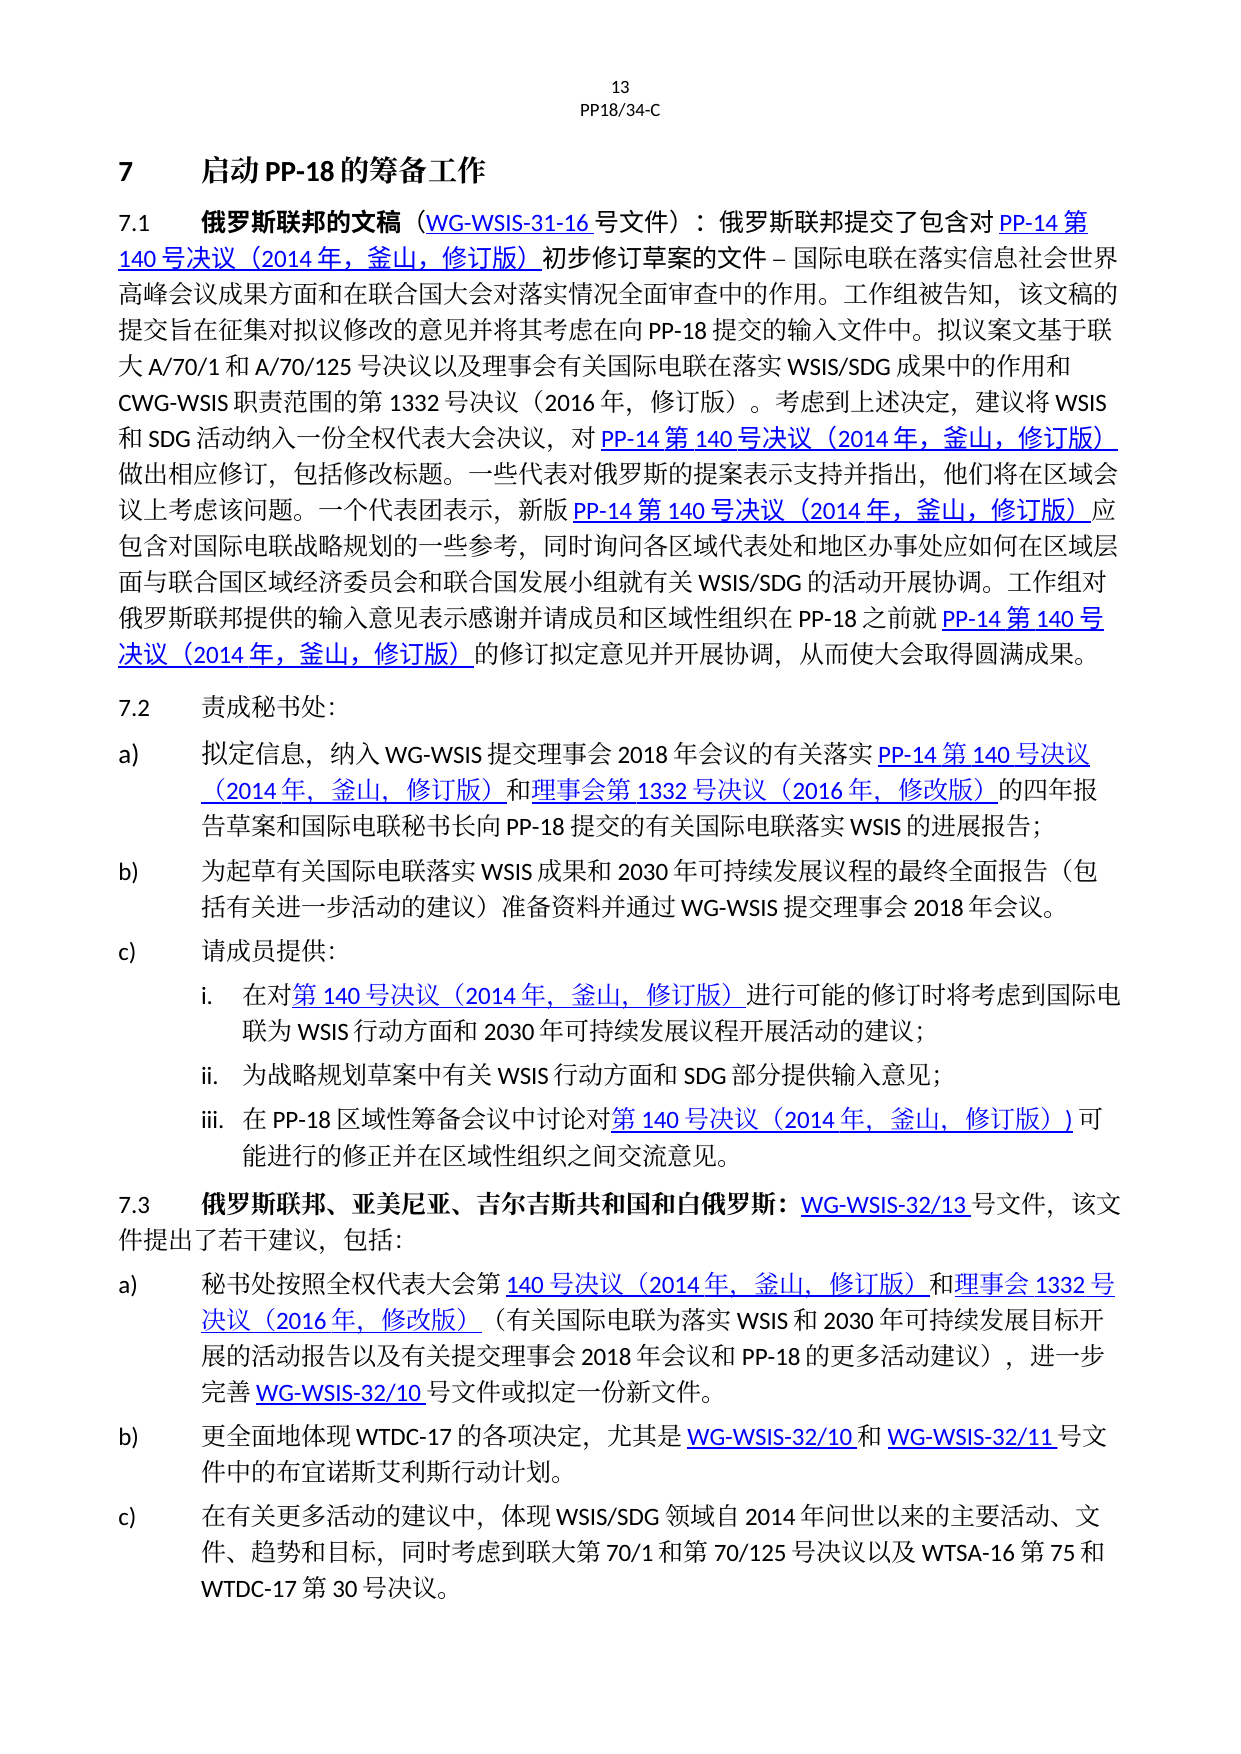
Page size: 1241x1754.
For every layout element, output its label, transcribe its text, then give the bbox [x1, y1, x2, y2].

text a) 秘书处按照全权代表大会第140号决议（2014年，釜山，修订版）和理事会1332号决议（2016年，修改版）（有关国际电联为落实WSIS和2030年可持续发展目标开展的活动报告以及有关提交理事会2018年会议和PP-18的更多活动建议），进一步完善WG-WSIS-32/10号文件或拟定一份新文件。 [118, 1265, 1122, 1408]
text b) 更全面地体现WTDC-17的各项决定，尤其是WG-WSIS-32/10和WG-WSIS-32/11号文件中的布宜诺斯艾利斯行动计划。 [118, 1417, 1122, 1489]
text a) 拟定信息，纳入WG-WSIS提交理事会2018年会议的有关落实PP-14第140号决议（2014年，釜山，修订版）和理事会第1332号决议（2016年，修改版）的四年报告草案和国际电联秘书长向PP-18提交的有关国际电联落实WSIS的进展报告； [118, 732, 1122, 843]
text 7 启动PP-18的筹备工作 [118, 148, 1122, 189]
text 7.1 俄罗斯联邦的文稿（WG-WSIS-31-16号文件）：俄罗斯联邦提交了包含对PP-14第140号决议（2014年，釜山，修订版）初步修订草案的文件 – 国际电联在落实信息社会世界高峰会议成果方面和在联合国大会对落实情况全面审查中的作用。工作组被告知，该文稿的提交旨在征集对拟议修改的意见并将其考虑在向PP-18提交的输入文件中。拟议案文基于联大A/70/1和A/70/125号决议以及理事会有关国际电联在落实WSIS/SDG成果中的作用和CWG-WSIS职责范围的第1332号决议（2016年，修订版）。考虑到上述决定，建议将WSIS和SDG活动纳入一份全权代表大会决议，对PP-14第140号决议（2014年，釜山，修订版）做出相应修订，包括修改标题。一些代表对俄罗斯的提案表示支持并指出，他们将在区域会议上考虑该问题。一个代表团表示，新版PP-14第140号决议（2014年，釜山，修订版）应包含对国际电联战略规划的一些参考，同时询问各区域代表处和地区办事处应如何在区域层面与联合国区域经济委员会和联合国发展小组就有关WSIS/SDG的活动开展协调。工作组对俄罗斯联邦提供的输入意见表示感谢并请成员和区域性组织在PP-18之前就PP-14第140号决议（2014年，釜山，修订版）的修订拟定意见并开展协调，从而使大会取得圆满成果。 [118, 202, 1122, 671]
text 7.3 俄罗斯联邦、亚美尼亚、吉尔吉斯共和国和白俄罗斯：WG-WSIS-32/13号文件，该文件提出了若干建议，包括： [118, 1184, 1122, 1256]
text 7.2 责成秘书处： [118, 688, 1122, 724]
text iii. 在PP-18区域性筹备会议中讨论对第140号决议（2014年，釜山，修订版）) 可能进行的修正并在区域性组织之间交流意见。 [201, 1100, 1122, 1172]
text c) 在有关更多活动的建议中，体现WSIS/SDG领域自2014年问世以来的主要活动、文件、趋势和目标，同时考虑到联大第70/1和第70/125号决议以及WTSA-16第75和WTDC-17第30号决议。 [118, 1497, 1122, 1605]
text ii. 为战略规划草案中有关WSIS行动方面和SDG部分提供输入意见； [201, 1056, 1122, 1092]
text c) 请成员提供： [118, 931, 1122, 967]
text b) 为起草有关国际电联落实WSIS成果和2030年可持续发展议程的最终全面报告（包括有关进一步活动的建议）准备资料并通过WG-WSIS提交理事会2018年会议。 [118, 851, 1122, 923]
text i. 在对第140号决议（2014年，釜山，修订版）进行可能的修订时将考虑到国际电联为WSIS行动方面和2030年可持续发展议程开展活动的建议； [201, 976, 1122, 1048]
